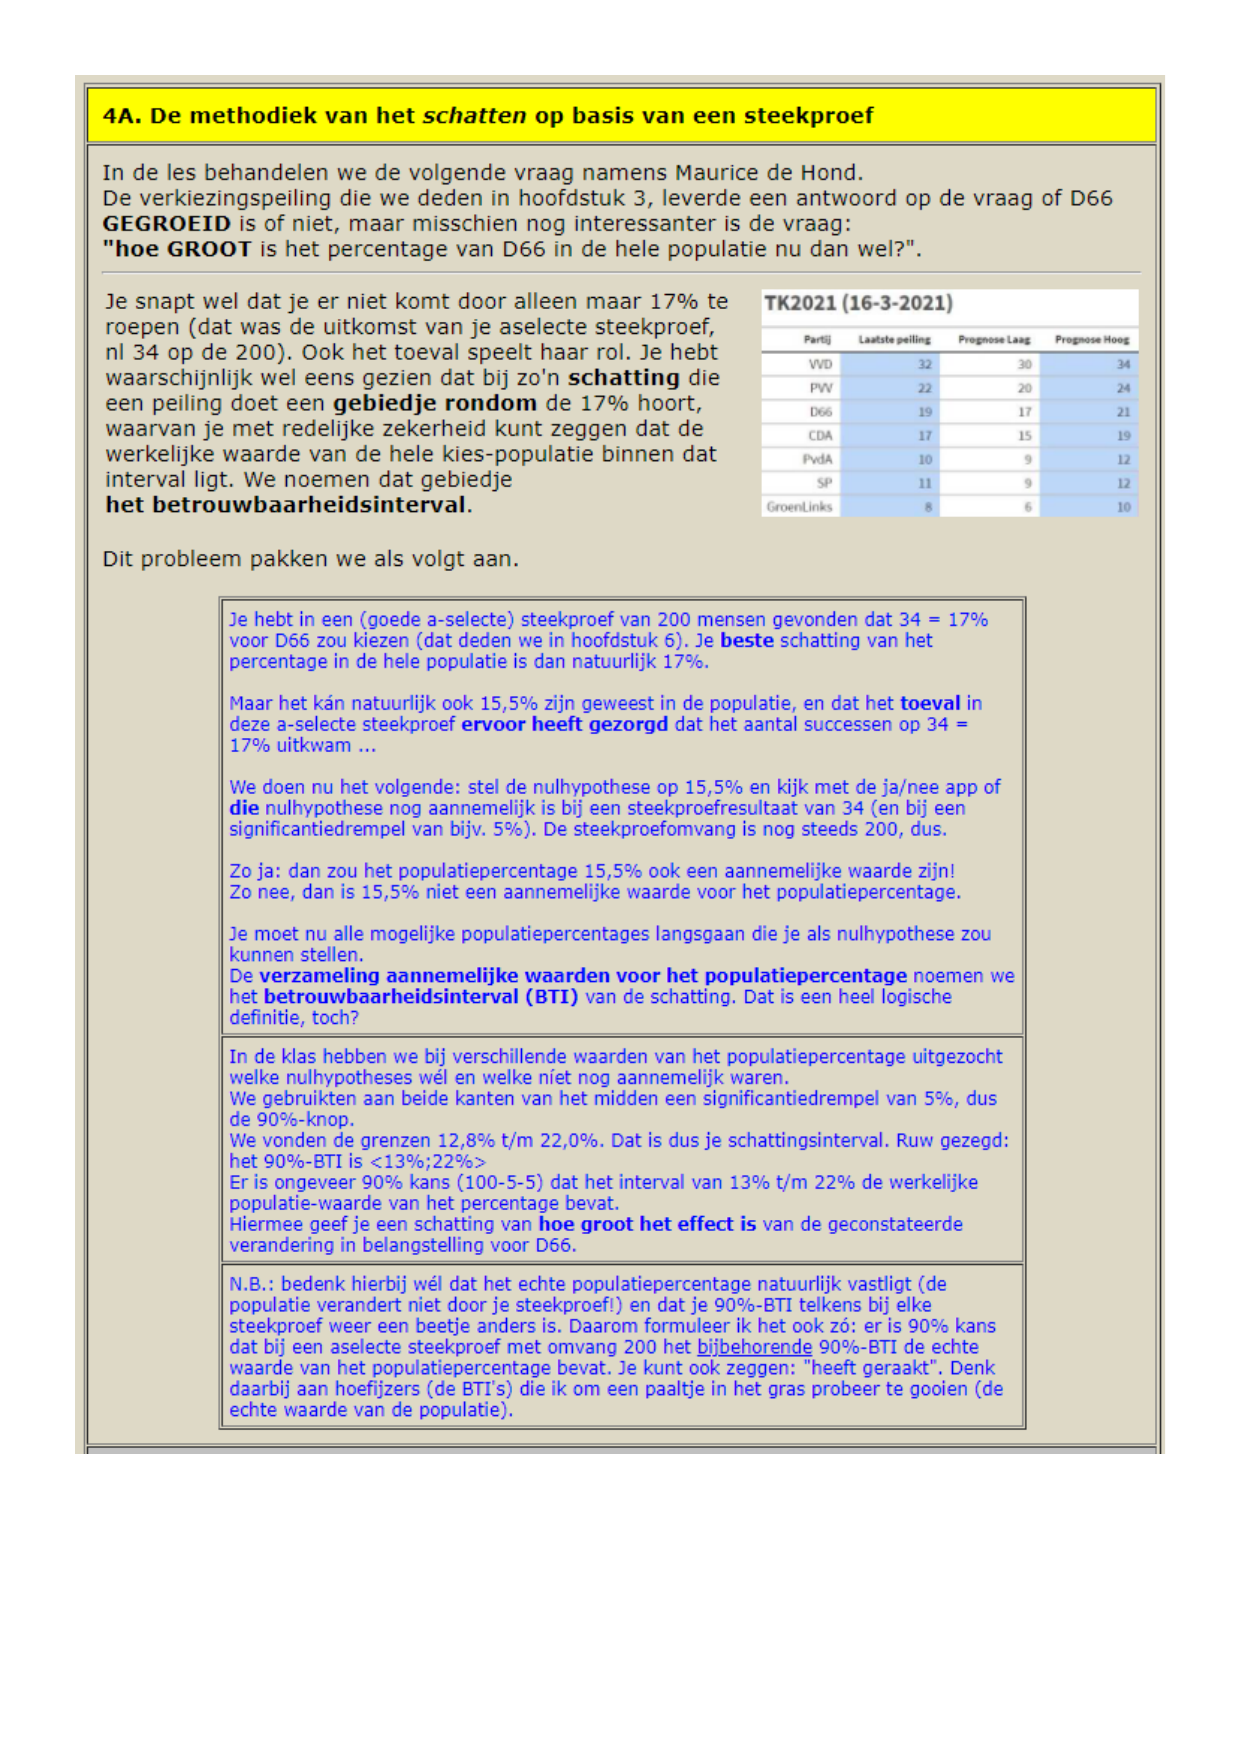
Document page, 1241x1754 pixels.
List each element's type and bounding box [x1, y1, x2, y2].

picture [75, 75, 1166, 1454]
